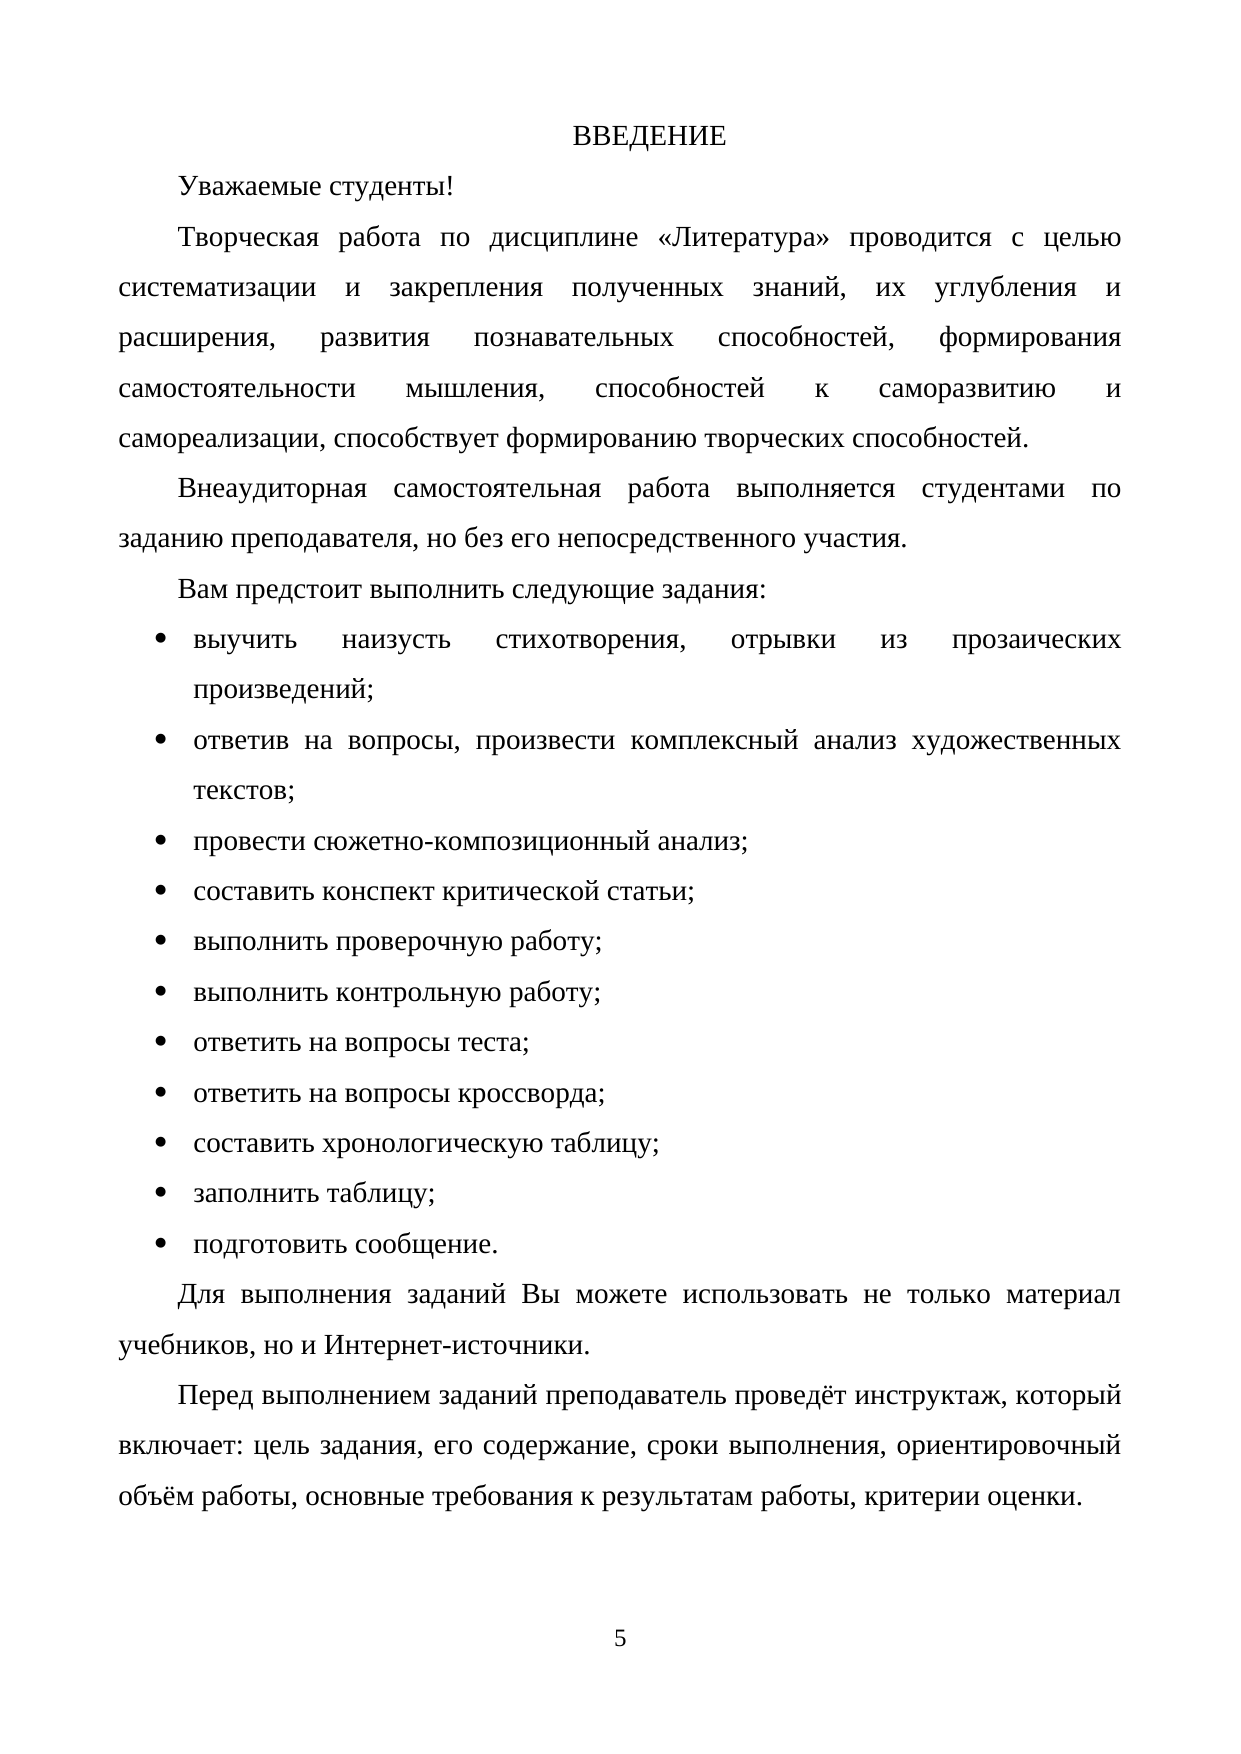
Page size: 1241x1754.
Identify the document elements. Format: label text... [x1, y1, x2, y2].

text Вам предстоит выполнить следующие задания: [118, 571, 1122, 604]
text Уважаемые студенты! [118, 168, 1122, 202]
list выполнить проверочную работу; [156, 923, 1122, 957]
list провести сюжетно-композиционный анализ; [156, 823, 1122, 856]
list ответить на вопросы кроссворда; [156, 1075, 1122, 1108]
list выполнить контрольную работу; [156, 974, 1122, 1008]
text Творческая работа по дисциплине «Литература» проводится с целью систематизации и закрепления полученных знаний, их углубления и расширения, развития познавательных способностей, формирования самостоятельности мышления, способностей к саморазвитию и самореализации, способствует формированию творческих способностей. [118, 219, 1122, 453]
list ответить на вопросы теста; [156, 1024, 1122, 1058]
text Для выполнения заданий Вы можете использовать не только материал учебников, но и Интернет-источники. [118, 1276, 1122, 1360]
text Внеаудиторная самостоятельная работа выполняется студентами по заданию преподавателя, но без его непосредственного участия. [118, 470, 1122, 554]
list составить хронологическую таблицу; [156, 1125, 1122, 1159]
text Перед выполнением заданий преподаватель проведёт инструктаж, который включает: цель задания, его содержание, сроки выполнения, ориентировочный объём работы, основные требования к результатам работы, критерии оценки. [118, 1377, 1122, 1511]
list ответив на вопросы, произвести комплексный анализ художественных текстов; [156, 722, 1122, 806]
text ВВЕДЕНИЕ [118, 118, 1122, 152]
list заполнить таблицу; [156, 1176, 1122, 1209]
list выучить наизусть стихотворения, отрывки из прозаических произведений; [156, 621, 1122, 705]
list составить конспект критической статьи; [156, 873, 1122, 907]
list подготовить сообщение. [156, 1226, 1122, 1260]
